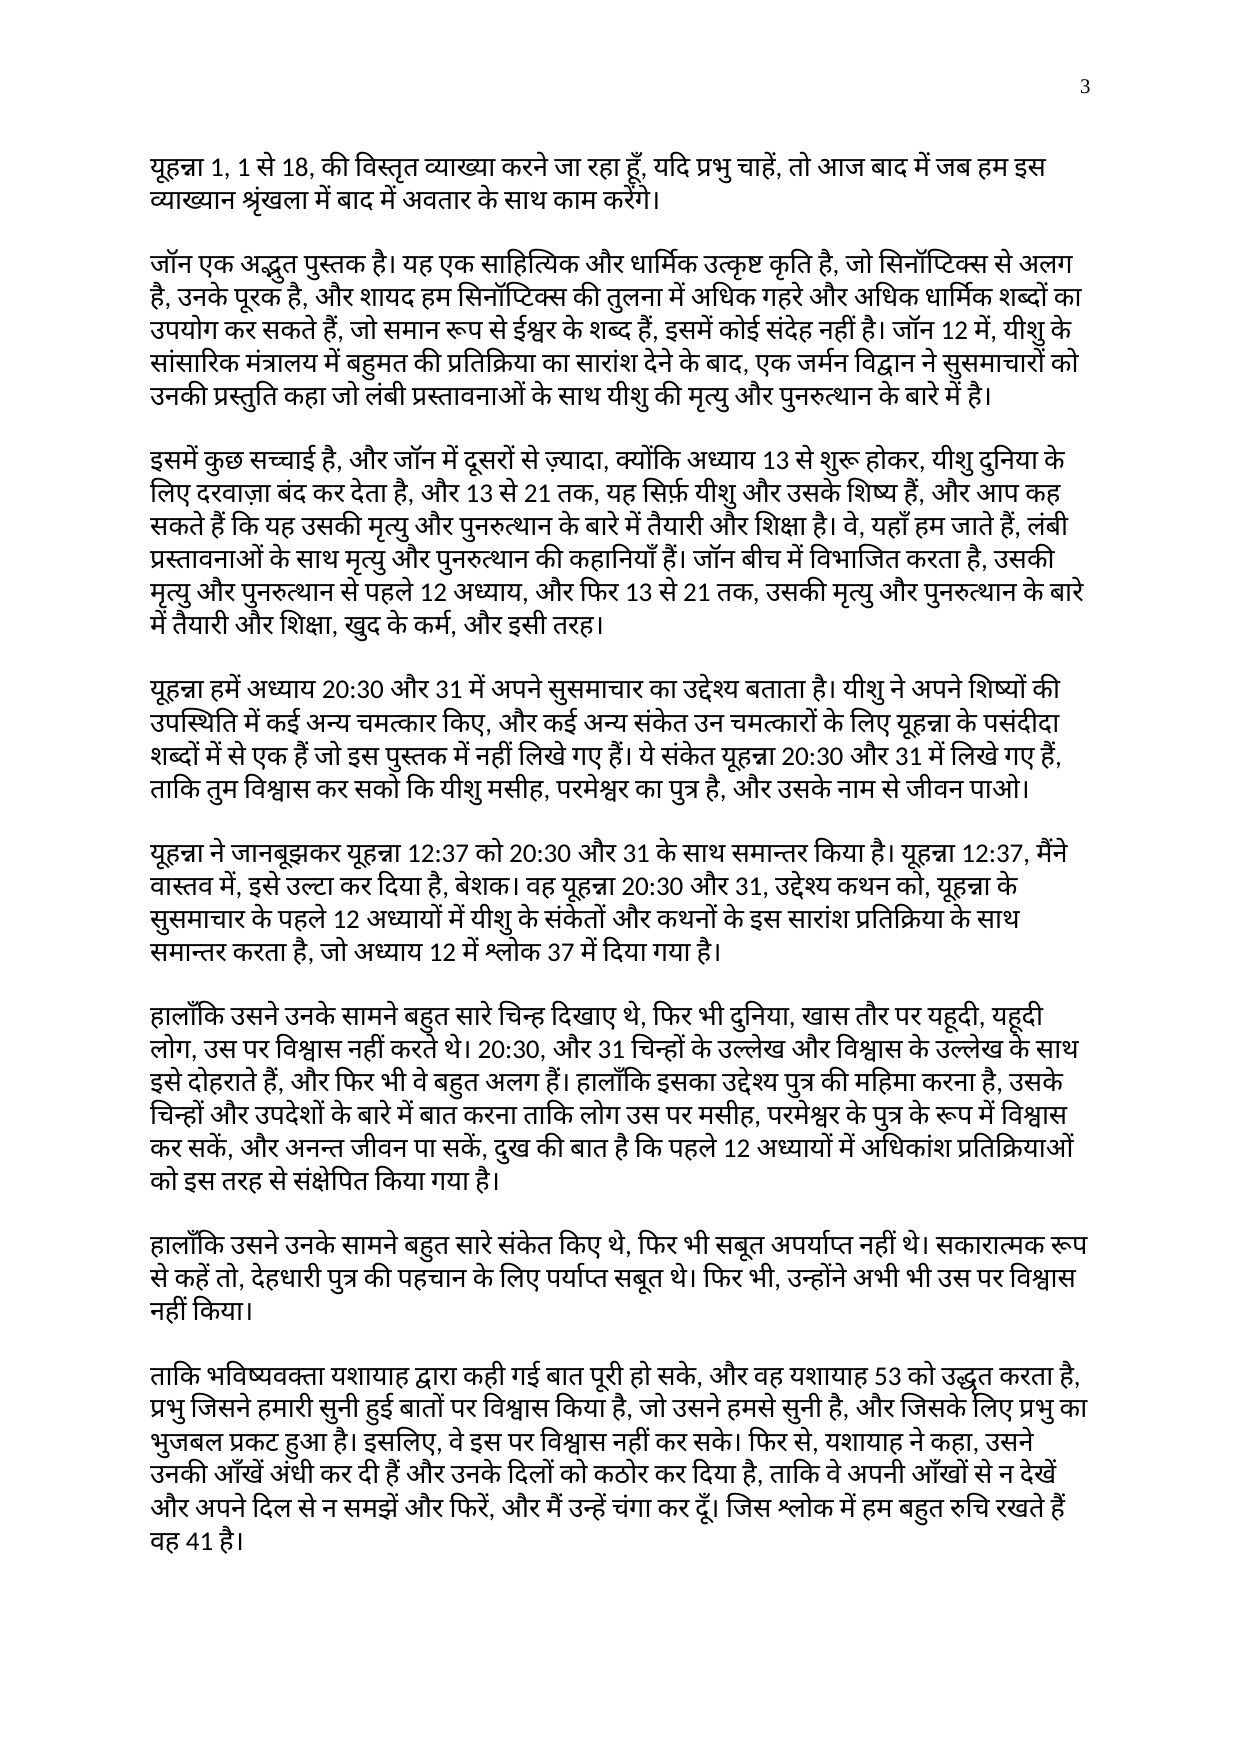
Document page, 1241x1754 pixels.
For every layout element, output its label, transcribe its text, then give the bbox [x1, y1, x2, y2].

text ताकि भविष्यवक्ता यशायाह द्वारा कही गई बात पूरी हो सके, और वह यशायाह 53 को उद्धृत करता है, प्रभु जिसने हमारी सुनी हुई बातों पर विश्वास किया है, जो उसने हमसे सुनी है, और जिसके लिए प्रभु का भुजबल प्रकट हुआ है। इसलिए, वे इस पर विश्वास नहीं कर सके। फिर से, यशायाह ने कहा, उसने उनकी आँखें अंधी कर दी हैं और उनके दिलों को कठोर कर दिया है, ताकि वे अपनी आँखों से न देखें और अपने दिल से न समझें और फिरें, और मैं उन्हें चंगा कर दूँ। जिस श्लोक में हम बहुत रुचि रखते हैं वह 41 है। [150, 1359, 1090, 1557]
text हालाँकि उसने उनके सामने बहुत सारे संकेत किए थे, फिर भी सबूत अपर्याप्त नहीं थे। सकारात्मक रूप से कहें तो, देहधारी पुत्र की पहचान के लिए पर्याप्त सबूत थे। फिर भी, उन्होंने अभी भी उस पर विश्वास नहीं किया। [150, 1228, 1090, 1327]
text जॉन एक अद्भुत पुस्तक है। यह एक साहित्यिक और धार्मिक उत्कृष्ट कृति है, जो सिनॉप्टिक्स से अलग है, उनके पूरक है, और शायद हम सिनॉप्टिक्स की तुलना में अधिक गहरे और अधिक धार्मिक शब्दों का उपयोग कर सकते हैं, जो समान रूप से ईश्वर के शब्द हैं, इसमें कोई संदेह नहीं है। जॉन 12 में, यीशु के सांसारिक मंत्रालय में बहुमत की प्रतिक्रिया का सारांश देने के बाद, एक जर्मन विद्वान ने सुसमाचारों को उनकी प्रस्तुति कहा जो लंबी प्रस्तावनाओं के साथ यीशु की मृत्यु और पुनरुत्थान के बारे में है। [150, 247, 1090, 412]
text यूहन्ना हमें अध्याय 20:30 और 31 में अपने सुसमाचार का उद्देश्य बताता है। यीशु ने अपने शिष्यों की उपस्थिति में कई अन्य चमत्कार किए, और कई अन्य संकेत उन चमत्कारों के लिए यूहन्ना के पसंदीदा शब्दों में से एक हैं जो इस पुस्तक में नहीं लिखे गए हैं। ये संकेत यूहन्ना 20:30 और 31 में लिखे गए हैं, ताकि तुम विश्वास कर सको कि यीशु मसीह, परमेश्वर का पुत्र है, और उसके नाम से जीवन पाओ। [150, 673, 1090, 805]
text यूहन्ना ने जानबूझकर यूहन्ना 12:37 को 20:30 और 31 के साथ समान्तर किया है। यूहन्ना 12:37, मैंने वास्तव में, इसे उल्टा कर दिया है, बेशक। वह यूहन्ना 20:30 और 31, उद्देश्य कथन को, यूहन्ना के सुसमाचार के पहले 12 अध्यायों में यीशु के संकेतों और कथनों के इस सारांश प्रतिक्रिया के साथ समान्तर करता है, जो अध्याय 12 में श्लोक 37 में दिया गया है। [150, 836, 1090, 968]
text हालाँकि उसने उनके सामने बहुत सारे चिन्ह दिखाए थे, फिर भी दुनिया, खास तौर पर यहूदी, यहूदी लोग, उस पर विश्वास नहीं करते थे। 20:30, और 31 चिन्हों के उल्लेख और विश्वास के उल्लेख के साथ इसे दोहराते हैं, और फिर भी वे बहुत अलग हैं। हालाँकि इसका उद्देश्य पुत्र की महिमा करना है, उसके चिन्हों और उपदेशों के बारे में बात करना ताकि लोग उस पर मसीह, परमेश्वर के पुत्र के रूप में विश्वास कर सकें, और अनन्त जीवन पा सकें, दुख की बात है कि पहले 12 अध्यायों में अधिकांश प्रतिक्रियाओं को इस तरह से संक्षेपित किया गया है। [150, 999, 1090, 1197]
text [150, 150, 1090, 216]
text इसमें कुछ सच्चाई है, और जॉन में दूसरों से ज़्यादा, क्योंकि अध्याय 13 से शुरू होकर, यीशु दुनिया के लिए दरवाज़ा बंद कर देता है, और 13 से 21 तक, यह सिर्फ़ यीशु और उसके शिष्य हैं, और आप कह सकते हैं कि यह उसकी मृत्यु और पुनरुत्थान के बारे में तैयारी और शिक्षा है। वे, यहाँ हम जाते हैं, लंबी प्रस्तावनाओं के साथ मृत्यु और पुनरुत्थान की कहानियाँ हैं। जॉन बीच में विभाजित करता है, उसकी मृत्यु और पुनरुत्थान से पहले 12 अध्याय, और फिर 13 से 21 तक, उसकी मृत्यु और पुनरुत्थान के बारे में तैयारी और शिक्षा, खुद के कर्म, और इसी तरह। [150, 443, 1090, 642]
